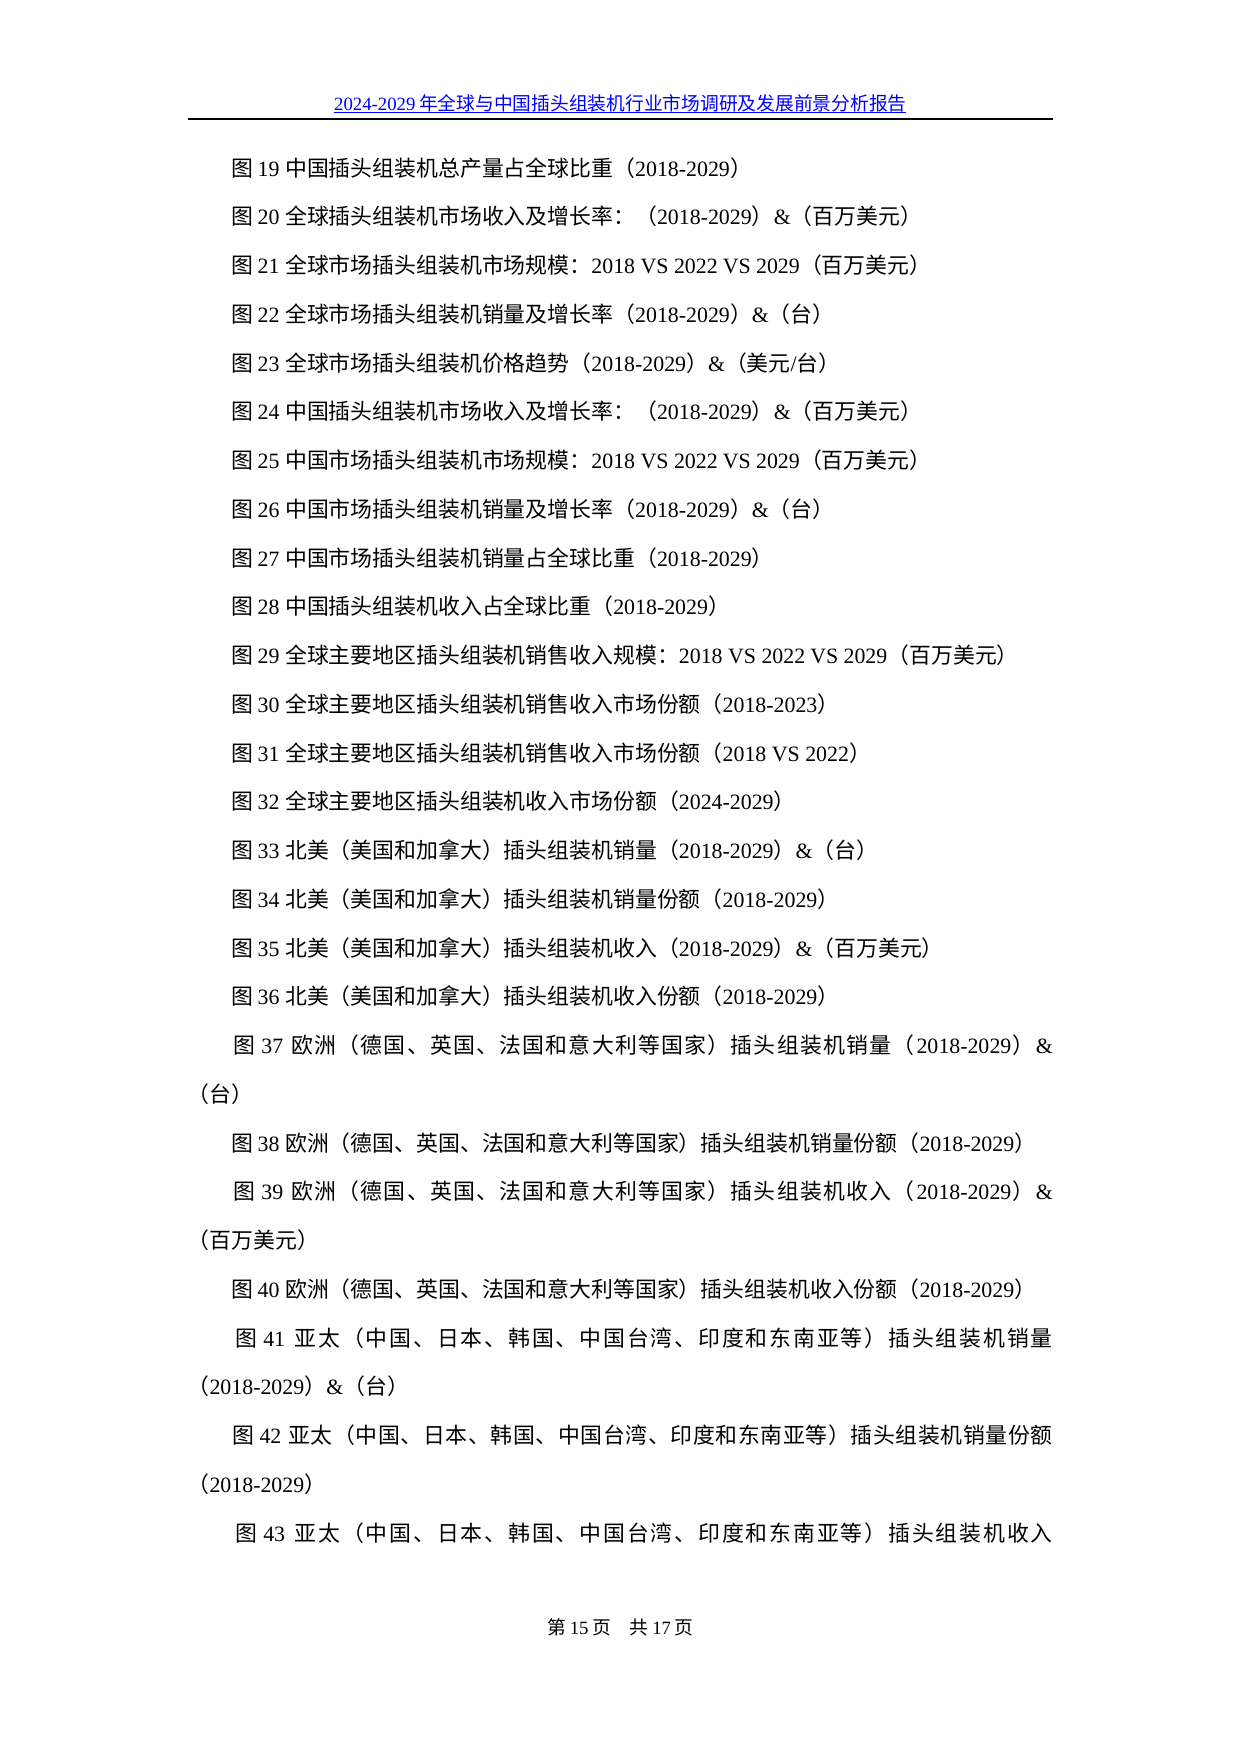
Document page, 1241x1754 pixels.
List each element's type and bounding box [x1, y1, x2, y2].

text [187, 150, 1053, 1548]
